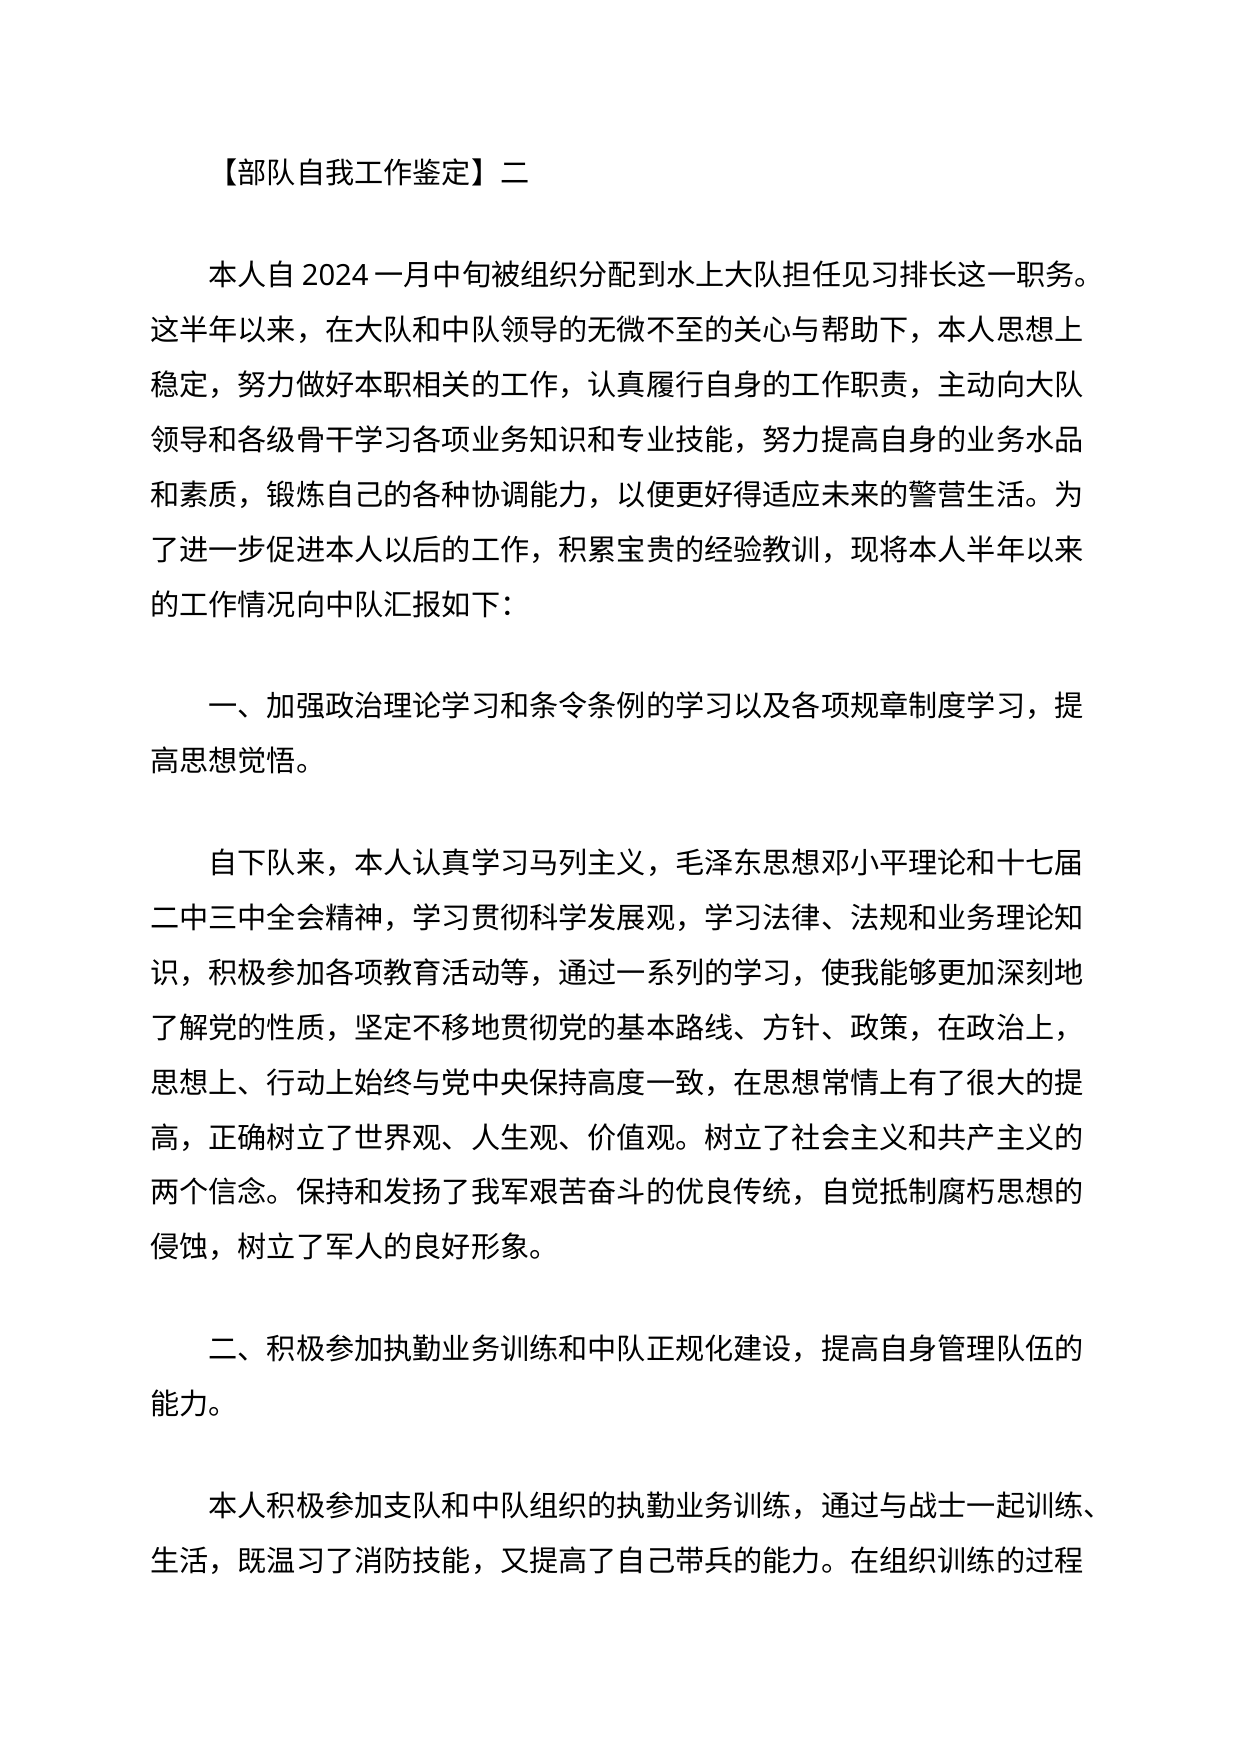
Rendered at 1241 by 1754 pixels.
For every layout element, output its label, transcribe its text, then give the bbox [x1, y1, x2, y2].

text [150, 1482, 1090, 1579]
text 本人自2024一月中旬被组织分配到水上大队担任见习排长这一职务。这半年以来，在大队和中队领导的无微不至的关心与帮助下，本人思想上稳定，努力做好本职相关的工作，认真履行自身的工作职责，主动向大队领导和各级骨干学习各项业务知识和专业技能，努力提高自身的业务水品和素质，锻炼自己的各种协调能力，以便更好得适应未来的警营生活。为了进一步促进本人以后的工作，积累宝贵的经验教训，现将本人半年以来的工作情况向中队汇报如下： [150, 252, 1090, 623]
text 二、积极参加执勤业务训练和中队正规化建设，提高自身管理队伍的能力。 [150, 1326, 1090, 1423]
text 【部队自我工作鉴定】二 [150, 150, 1090, 192]
text 自下队来，本人认真学习马列主义，毛泽东思想邓小平理论和十七届二中三中全会精神，学习贯彻科学发展观，学习法律、法规和业务理论知识，积极参加各项教育活动等，通过一系列的学习，使我能够更加深刻地了解党的性质，坚定不移地贯彻党的基本路线、方针、政策，在政治上，思想上、行动上始终与党中央保持高度一致，在思想常情上有了很大的提高，正确树立了世界观、人生观、价值观。树立了社会主义和共产主义的两个信念。保持和发扬了我军艰苦奋斗的优良传统，自觉抵制腐朽思想的侵蚀，树立了军人的良好形象。 [150, 840, 1090, 1266]
text 一、加强政治理论学习和条令条例的学习以及各项规章制度学习，提高思想觉悟。 [150, 683, 1090, 780]
